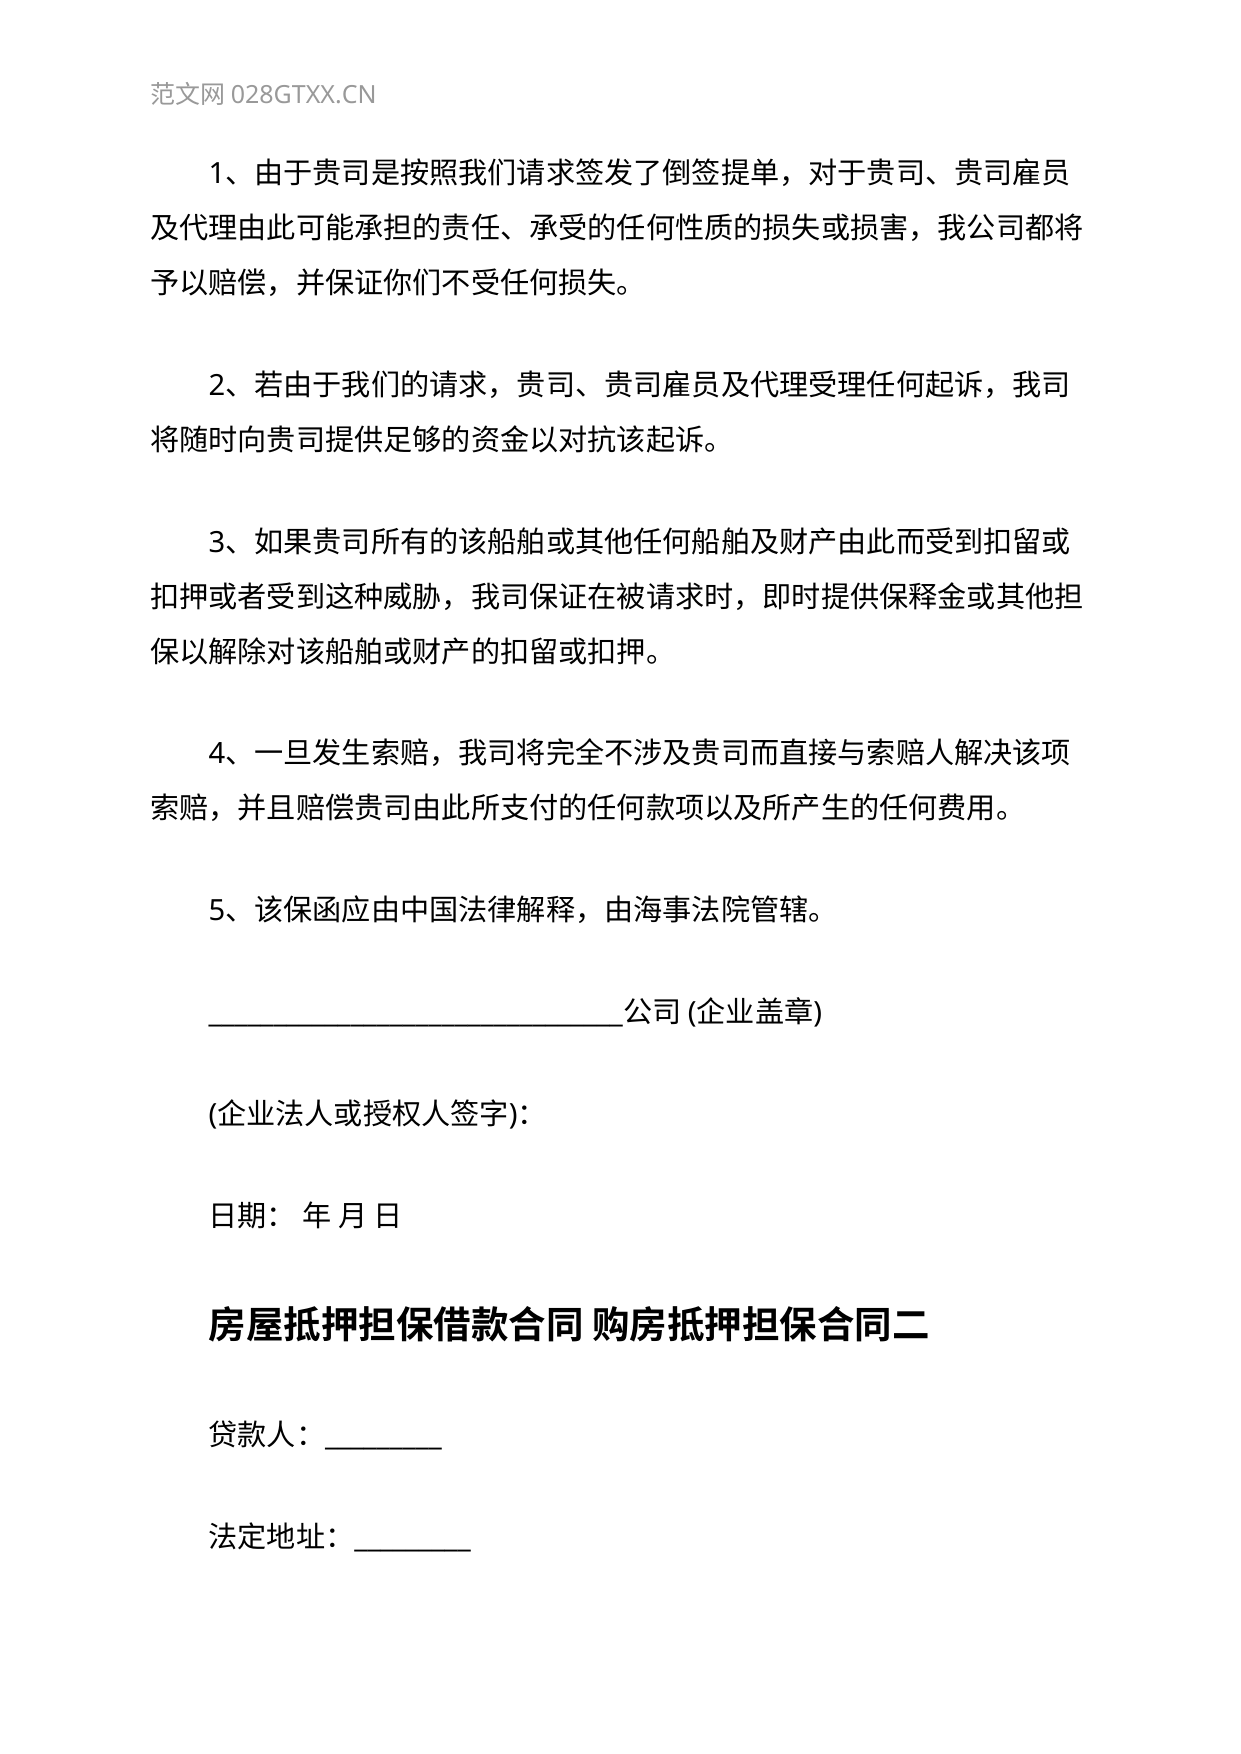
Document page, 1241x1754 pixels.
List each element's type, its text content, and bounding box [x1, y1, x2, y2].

text 4、一旦发生索赔，我司将完全不涉及贵司而直接与索赔人解决该项索赔，并且赔偿贵司由此所支付的任何款项以及所产生的任何费用。 [150, 730, 1090, 827]
text 房屋抵押担保借款合同 购房抵押担保合同二 [150, 1294, 1090, 1349]
text 2、若由于我们的请求，贵司、贵司雇员及代理受理任何起诉，我司将随时向贵司提供足够的资金以对抗该起诉。 [150, 362, 1090, 459]
text 5、该保函应由中国法律解释，由海事法院管辖。 [150, 887, 1090, 929]
text 贷款人：_________ [150, 1412, 1090, 1454]
text 日期： 年 月 日 [150, 1193, 1090, 1235]
text 3、如果贵司所有的该船舶或其他任何船舶及财产由此而受到扣留或扣押或者受到这种威胁，我司保证在被请求时，即时提供保释金或其他担保以解除对该船舶或财产的扣留或扣押。 [150, 518, 1090, 671]
text ________________________________公司 (企业盖章) [150, 989, 1090, 1031]
text 法定地址：_________ [150, 1514, 1090, 1556]
text 1、由于贵司是按照我们请求签发了倒签提单，对于贵司、贵司雇员及代理由此可能承担的责任、承受的任何性质的损失或损害，我公司都将予以赔偿，并保证你们不受任何损失。 [150, 150, 1090, 302]
text (企业法人或授权人签字)： [150, 1091, 1090, 1133]
